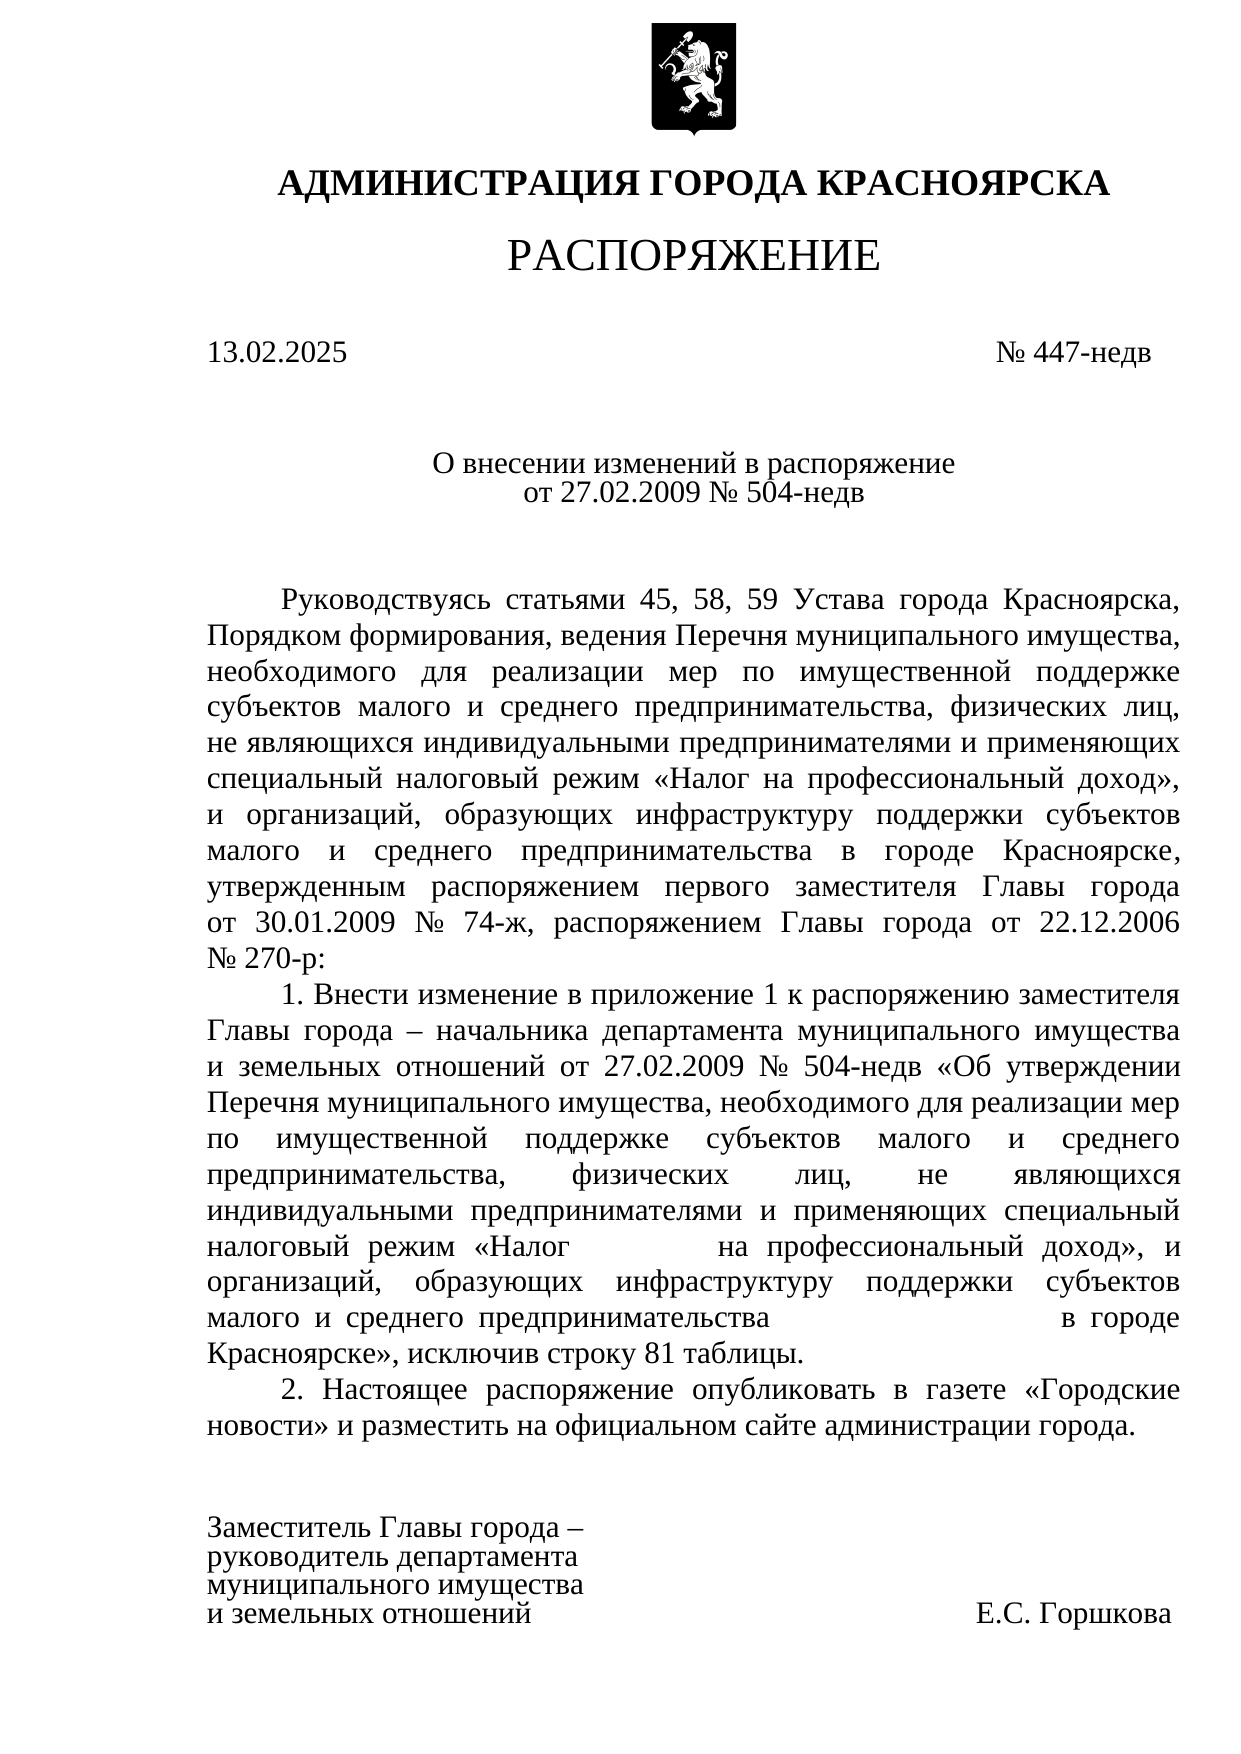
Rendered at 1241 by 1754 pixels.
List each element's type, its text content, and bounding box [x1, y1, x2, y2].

text 1. Внести изменение в приложение 1 к распоряжению заместителя Главы города – начальника департамента муниципального имущества и земельных отношений от 27.02.2009 № 504-недв «Об утверждении Перечня муниципального имущества, необходимого для реализации мер по имущественной поддержке субъектов малого и среднего предпринимательства, физических лиц, не являющихся индивидуальными предпринимателями и применяющих специальный налоговый режим «Налог на профессиональный доход», и организаций, образующих инфраструктуру поддержки субъектов малого и среднего предпринимательства в городе Красноярске», исключив строку 81 таблицы. [207, 975, 1181, 1371]
text руководитель департамента [207, 1543, 1181, 1572]
table_header 13.02.2025 [195, 333, 694, 369]
text от 27.02.2009 № 504-недв [207, 479, 1181, 508]
text и земельных отношений Е.С. Горшкова [207, 1601, 1181, 1629]
table_header № 447-недв [694, 333, 1192, 369]
title О внесении изменений в распоряжение [207, 451, 1181, 479]
text АДМИНИСТРАЦИЯ ГОРОДА КРАСНОЯРСКА [207, 161, 1181, 204]
picture [651, 23, 737, 137]
text 2. Настоящее распоряжение опубликовать в газете «Городские новости» и разместить на официальном сайте администрации города. [207, 1371, 1181, 1442]
text муниципального имущества [207, 1572, 1181, 1601]
text РАСПОРЯЖЕНИЕ [207, 228, 1181, 280]
text Заместитель Главы города – [207, 1514, 1181, 1543]
text Руководствуясь статьями 45, 58, 59 Устава города Красноярска, Порядком формирования, ведения Перечня муниципального имущества, необходимого для реализации мер по имущественной поддержке субъектов малого и среднего предпринимательства, физических лиц, не являющихся индивидуальными предпринимателями и применяющих специальный налоговый режим «Налог на профессиональный доход», и организаций, образующих инфраструктуру поддержки субъектов малого и среднего предпринимательства в городе Красноярске, утвержденным распоряжением первого заместителя Главы города от 30.01.2009 № 74-ж, распоряжением Главы города от 22.12.2006 № 270-р: [207, 580, 1181, 975]
